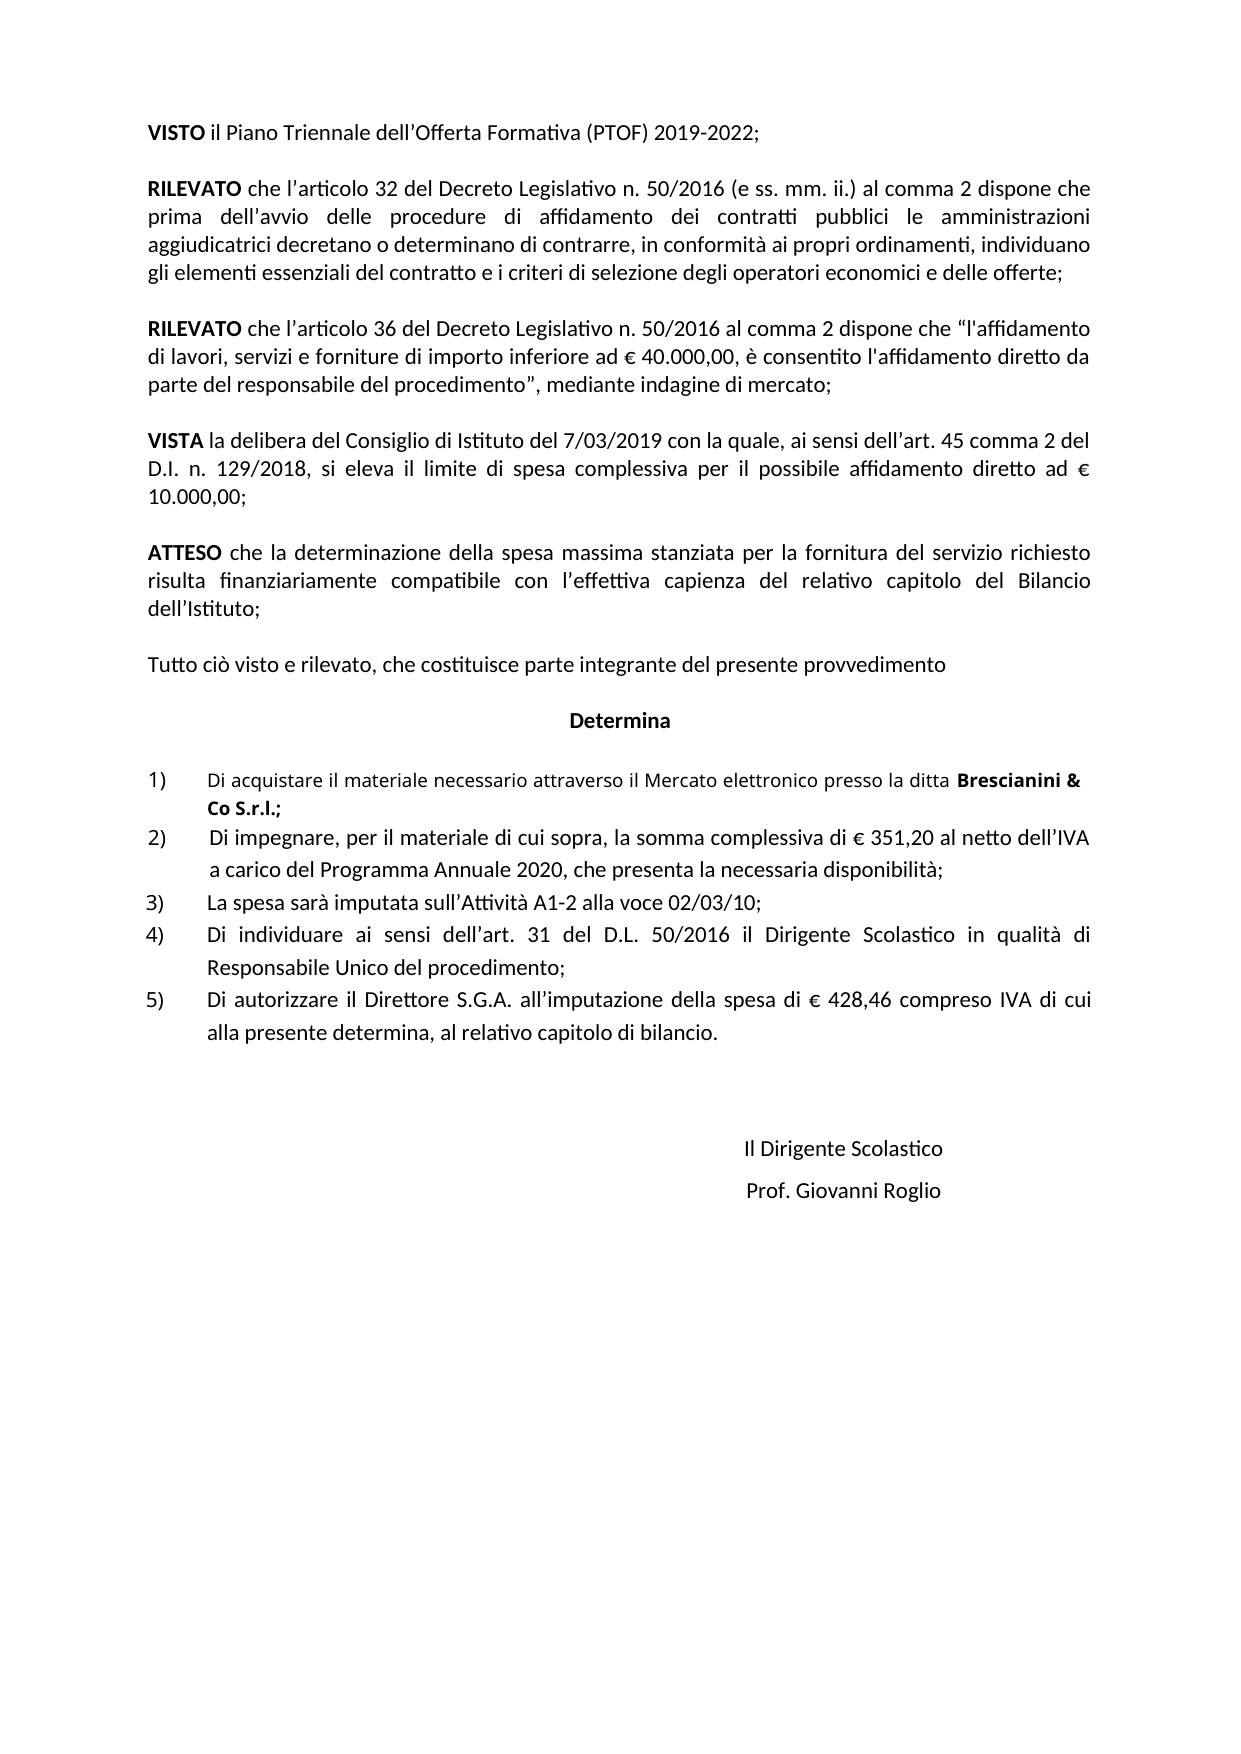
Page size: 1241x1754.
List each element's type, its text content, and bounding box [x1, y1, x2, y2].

text RILEVATO che l’articolo 36 del Decreto Legislativo n. 50/2016 al comma 2 dispone che “l'affidamento di lavori, servizi e forniture di importo inferiore ad € 40.000,00, è consentito l'affidamento diretto da parte del responsabile del procedimento”, mediante indagine di mercato; [148, 314, 1092, 398]
text RILEVATO che l’articolo 32 del Decreto Legislativo n. 50/2016 (e ss. mm. ii.) al comma 2 dispone che prima dell’avvio delle procedure di affidamento dei contratti pubblici le amministrazioni aggiudicatrici decretano o determinano di contrarre, in conformità ai propri ordinamenti, individuano gli elementi essenziali del contratto e i criteri di selezione degli operatori economici e delle offerte; [147, 174, 1092, 286]
text ATTESO che la determinazione della spesa massima stanziata per la fornitura del servizio richiesto risulta finanziariamente compatibile con l’effettiva capienza del relativo capitolo del Bilancio dell’Istituto; [148, 538, 1092, 622]
text Il Dirigente Scolastico [595, 1134, 1092, 1162]
list Di acquistare il materiale necessario attraverso il Mercato elettronico presso la ditta Brescianini & Co S.r.l.; [148, 765, 1081, 821]
list Di individuare ai sensi dell’art. 31 del D.L. 50/2016 il Dirigente Scolastico in qualità di Responsabile Unico del procedimento; [146, 920, 1092, 981]
text Tutto ciò visto e rilevato, che costituisce parte integrante del presente provvedimento [148, 651, 1092, 678]
list Di impegnare, per il materiale di cui sopra, la somma complessiva di € 351,20 al netto dell’IVA a carico del Programma Annuale 2020, che presenta la necessaria disponibilità; [148, 823, 1092, 883]
text VISTO il Piano Triennale dell’Offerta Formativa (PTOF) 2019-2022; [148, 118, 1092, 146]
list La spesa sarà imputata sull’Attività A1-2 alla voce 02/03/10; [146, 888, 1092, 916]
subtitle Determina [148, 707, 1092, 734]
list Di autorizzare il Direttore S.G.A. all’imputazione della spesa di € 428,46 compreso IVA di cui alla presente determina, al relativo capitolo di bilancio. [146, 985, 1092, 1046]
text VISTA la delibera del Consiglio di Istituto del 7/03/2019 con la quale, ai sensi dell’art. 45 comma 2 del D.I. n. 129/2018, si eleva il limite di spesa complessiva per il possibile affidamento diretto ad € 10.000,00; [148, 426, 1092, 510]
text Prof. Giovanni Roglio [595, 1176, 1092, 1204]
